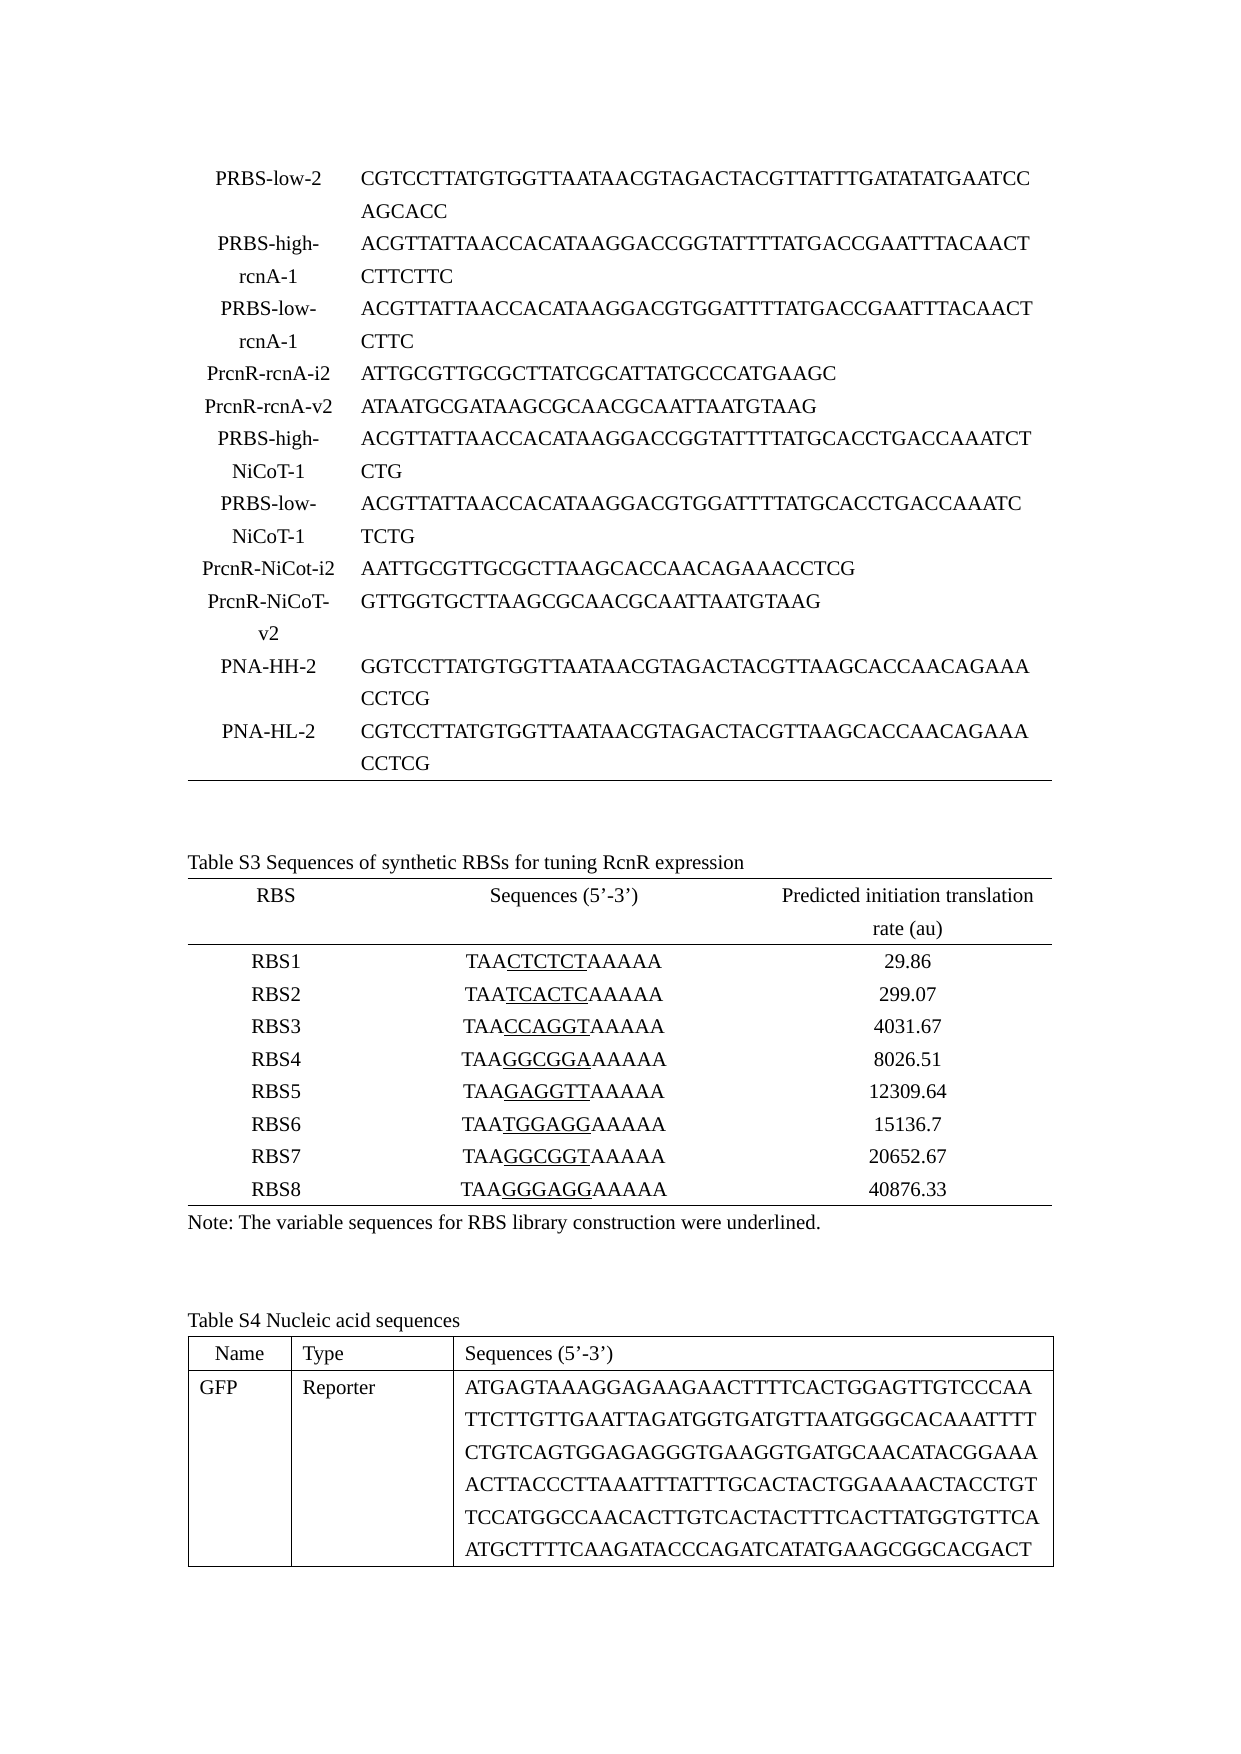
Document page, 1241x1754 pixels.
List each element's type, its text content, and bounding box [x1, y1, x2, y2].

table_cell TAAGGGAGGAAAAA [364, 1173, 763, 1205]
table_cell PrcnR-rcnA-i2 [188, 357, 349, 389]
table_cell TAAGAGGTTAAAAA [364, 1075, 763, 1108]
table_cell RBS7 [188, 1140, 364, 1173]
table_cell RBS3 [188, 1010, 364, 1043]
table_cell PRBS-low-rcnA-1 [188, 292, 349, 357]
table_cell 12309.64 [764, 1075, 1052, 1108]
table_cell PRBS-low- NiCoT-1 [188, 487, 349, 552]
table_cell AATTGCGTTGCGCTTAAGCACCAACAGAAACCTCG [349, 552, 1052, 584]
table_header Sequences (5’-3’) [364, 879, 763, 944]
text Table S3 Sequences of synthetic RBSs for tuning RcnR expression [187, 846, 1053, 878]
table_cell TAATGGAGGAAAAA [364, 1108, 763, 1140]
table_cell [454, 1371, 1053, 1566]
table_cell TAACTCTCTAAAAA [364, 945, 763, 978]
text Note: The variable sequences for RBS library construction were underlined. [187, 1206, 1053, 1239]
table_cell CGTCCTTATGTGGTTAATAACGTAGACTACGTTATTTGATATATGAATCCAGCACC [349, 162, 1052, 227]
table_header Name [189, 1337, 291, 1370]
table_cell RBS8 [188, 1173, 364, 1205]
table_cell 20652.67 [764, 1140, 1052, 1173]
table_cell TAAGGCGGTAAAAA [364, 1140, 763, 1173]
table_cell RBS1 [188, 945, 364, 978]
table_cell GFP [189, 1371, 291, 1566]
table_header Predicted initiation translation rate (au) [764, 879, 1052, 944]
table_cell TAATCACTCAAAAA [364, 978, 763, 1010]
table_cell RBS4 [188, 1043, 364, 1075]
table_cell ACGTTATTAACCACATAAGGACGTGGATTTTATGACCGAATTTACAACTCTTC [349, 292, 1052, 357]
table_cell TAACCAGGTAAAAA [364, 1010, 763, 1043]
table_cell 4031.67 [764, 1010, 1052, 1043]
table_cell ACGTTATTAACCACATAAGGACCGGTATTTTATGACCGAATTTACAACTCTTCTTC [349, 227, 1052, 292]
table_cell CGTCCTTATGTGGTTAATAACGTAGACTACGTTAAGCACCAACAGAAACCTCG [349, 715, 1052, 779]
table_cell RBS5 [188, 1075, 364, 1108]
table_cell 15136.7 [764, 1108, 1052, 1140]
table_cell 40876.33 [764, 1173, 1052, 1205]
table_cell GGTCCTTATGTGGTTAATAACGTAGACTACGTTAAGCACCAACAGAAACCTCG [349, 650, 1052, 714]
table_header Sequences (5’-3’) [454, 1337, 1053, 1370]
table_cell ATAATGCGATAAGCGCAACGCAATTAATGTAAG [349, 390, 1052, 422]
table_header RBS [188, 879, 364, 944]
table_cell PrcnR-NiCot-i2 [188, 552, 349, 584]
table_cell PNA-HL-2 [188, 715, 349, 779]
table_cell RBS2 [188, 978, 364, 1010]
table_cell PRBS-high-rcnA-1 [188, 227, 349, 292]
table_cell PNA-HH-2 [188, 650, 349, 714]
table_cell ACGTTATTAACCACATAAGGACGTGGATTTTATGCACCTGACCAAATC TCTG [349, 487, 1052, 552]
table_cell 8026.51 [764, 1043, 1052, 1075]
table_cell PRBS-low-2 [188, 162, 349, 227]
table_cell PrcnR-NiCoT-v2 [188, 585, 349, 649]
table_cell Reporter [292, 1371, 453, 1566]
table_cell ATTGCGTTGCGCTTATCGCATTATGCCCATGAAGC [349, 357, 1052, 389]
text Table S4 Nucleic acid sequences [187, 1304, 1053, 1336]
table_cell PRBS-high-NiCoT-1 [188, 422, 349, 487]
table_cell RBS6 [188, 1108, 364, 1140]
table_cell 29.86 [764, 945, 1052, 978]
table_header Type [292, 1337, 453, 1370]
table_cell PrcnR-rcnA-v2 [188, 390, 349, 422]
table_cell 299.07 [764, 978, 1052, 1010]
table_cell GTTGGTGCTTAAGCGCAACGCAATTAATGTAAG [349, 585, 1052, 649]
table_cell TAAGGCGGAAAAAA [364, 1043, 763, 1075]
table_cell ACGTTATTAACCACATAAGGACCGGTATTTTATGCACCTGACCAAATCTCTG [349, 422, 1052, 487]
